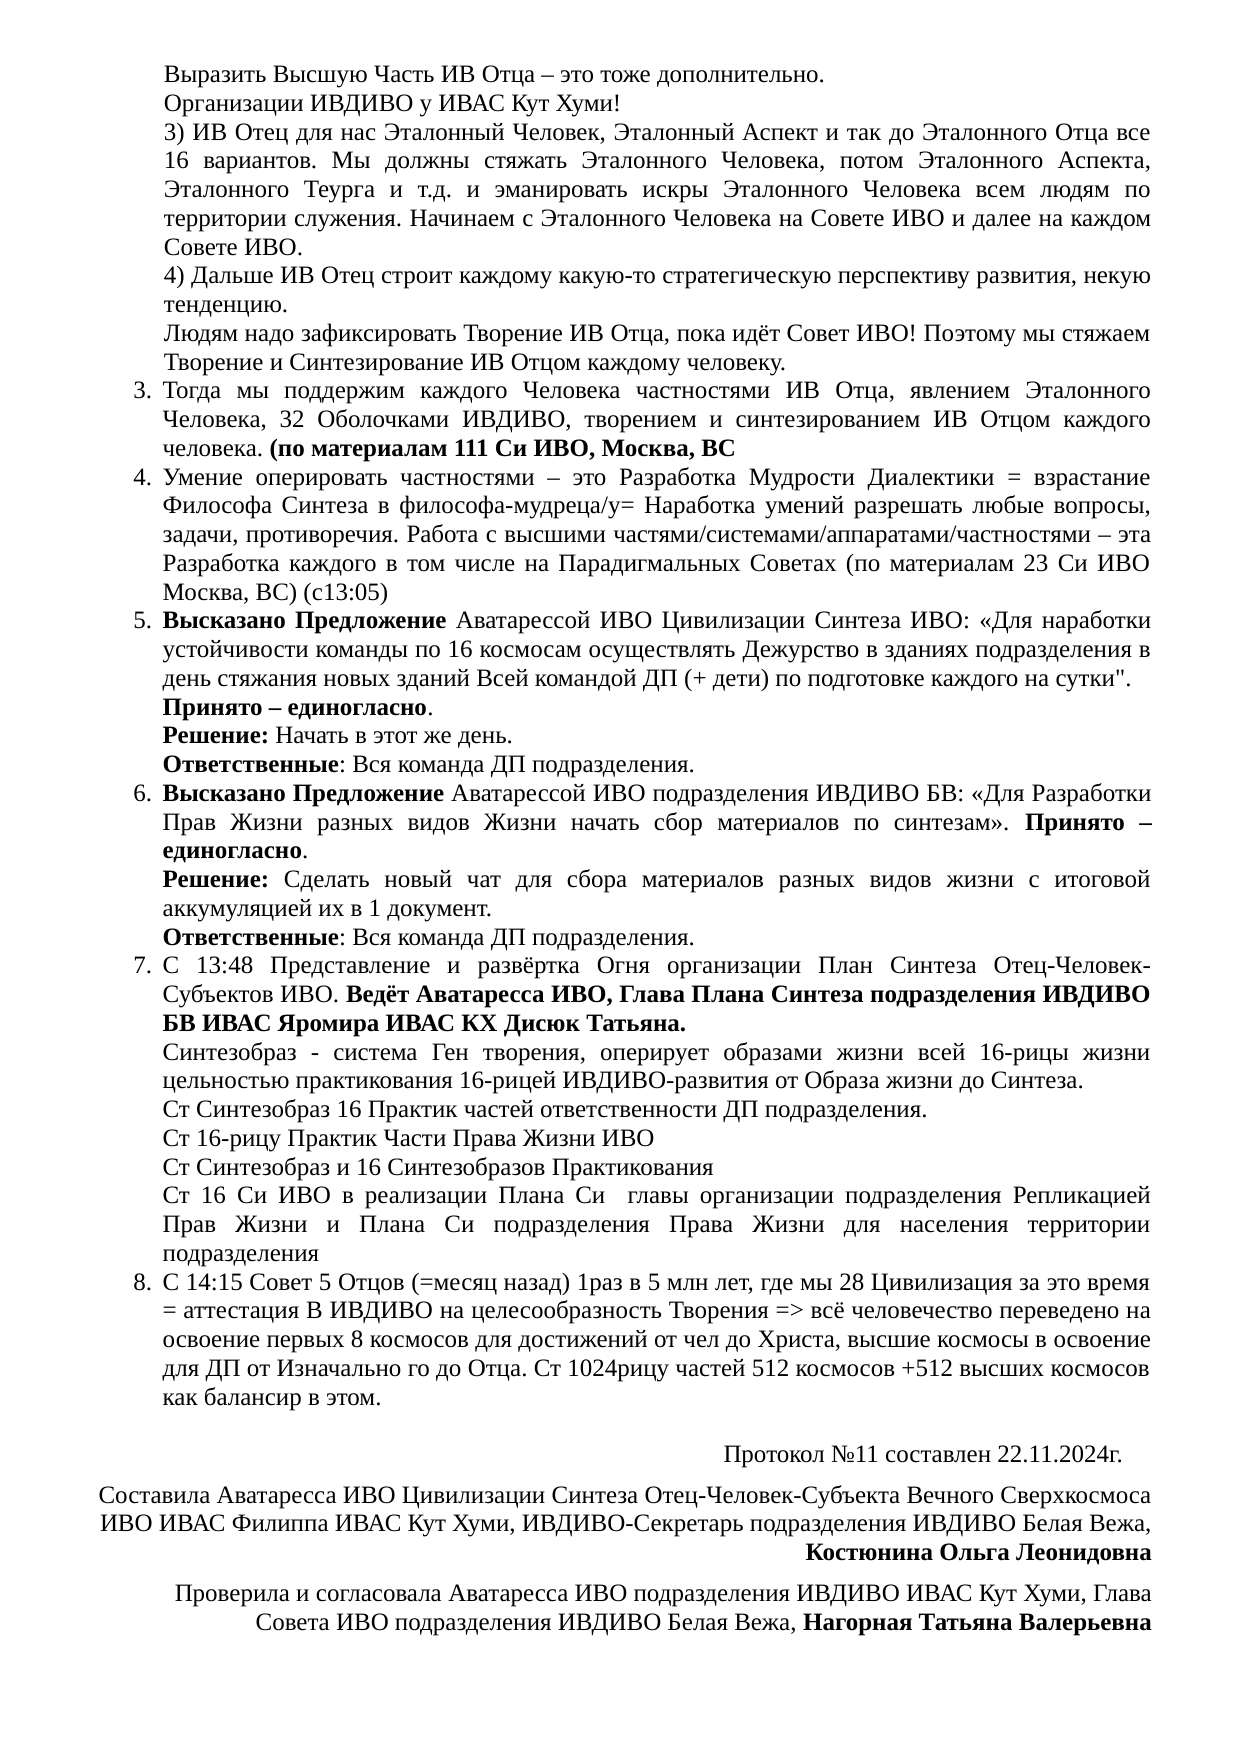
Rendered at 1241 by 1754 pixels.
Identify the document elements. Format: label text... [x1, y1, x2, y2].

list Высказано Предложение Аватарессой ИВО Цивилизации Синтеза ИВО: «Для наработки устойчивости команды по 16 космосам осуществлять Дежурство в зданиях подразделения в день стяжания новых зданий Всей командой ДП (+ дети) по подготовке каждого на сутки". [133, 605, 1152, 692]
list Тогда мы поддержим каждого Человека частностями ИВ Отца, явлением Эталонного Человека, 32 Оболочками ИВДИВО, творением и синтезированием ИВ Отцом каждого человека. (по материалам 111 Си ИВО, Москва, ВС [133, 375, 1152, 462]
list 4) Дальше ИВ Отец строит каждому какую-то стратегическую перспективу развития, некую тенденцию. [164, 260, 1152, 318]
list Умение оперировать частностями – это Разработка Мудрости Диалектики = взрастание Философа Синтеза в философа-мудреца/у= Наработка умений разрешать любые вопросы, задачи, противоречия. Работа с высшими частями/системами/аппаратами/частностями – эта Разработка каждого в том числе на Парадигмальных Советах (по материалам 23 Си ИВО Москва, ВС) (с13:05) [133, 462, 1152, 605]
list Принято – единогласно. [162, 692, 1152, 720]
list Ст 16 Си ИВО в реализации Плана Си главы организации подразделения Репликацией Прав Жизни и Плана Си подразделения Права Жизни для населения территории подразделения [162, 1180, 1152, 1267]
list Ст Синтезобраз 16 Практик частей ответственности ДП подразделения. [162, 1094, 1152, 1123]
list Ответственные: Вся команда ДП подразделения. [162, 922, 1152, 950]
list Ответственные: Вся команда ДП подразделения. [162, 749, 1152, 778]
text Составила Аватаресса ИВО Цивилизации Синтеза Отец-Человек-Субъекта Вечного Сверхкосмоса ИВО ИВАС Филиппа ИВАС Кут Хуми, ИВДИВО-Секретарь подразделения ИВДИВО Белая Вежа, Костюнина Ольга Леонидовна [89, 1480, 1152, 1566]
list Организации ИВДИВО у ИВАС Кут Хуми! [164, 88, 1152, 117]
list Решение: Начать в этот же день. [162, 720, 1152, 749]
list С 13:48 Представление и развёртка Огня организации План Синтеза Отец-Человек-Субъектов ИВО. Ведёт Аватаресса ИВО, Глава Плана Синтеза подразделения ИВДИВО БВ ИВАС Яромира ИВАС КХ Дисюк Татьяна. [133, 950, 1152, 1037]
list Ст 16-рицу Практик Части Права Жизни ИВО [162, 1123, 1152, 1152]
list Людям надо зафиксировать Творение ИВ Отца, пока идёт Совет ИВО! Поэтому мы стяжаем Творение и Синтезирование ИВ Отцом каждому человеку. [164, 318, 1152, 375]
list Выразить Высшую Часть ИВ Отца – это тоже дополнительно. [164, 59, 1152, 88]
text Проверила и согласовала Аватаресса ИВО подразделения ИВДИВО ИВАС Кут Хуми, Глава Совета ИВО подразделения ИВДИВО Белая Вежа, Нагорная Татьяна Валерьевна [89, 1578, 1152, 1636]
list 3) ИВ Отец для нас Эталонный Человек, Эталонный Аспект и так до Эталонного Отца все 16 вариантов. Мы должны стяжать Эталонного Человека, потом Эталонного Аспекта, Эталонного Теурга и т.д. и эманировать искры Эталонного Человека всем людям по территории служения. Начинаем с Эталонного Человека на Совете ИВО и далее на каждом Совете ИВО. [164, 117, 1152, 260]
list Синтезобраз - система Ген творения, оперирует образами жизни всей 16-рицы жизни цельностью практикования 16-рицей ИВДИВО-развития от Образа жизни до Синтеза. [162, 1037, 1152, 1094]
list Ст Синтезобраз и 16 Синтезобразов Практикования [162, 1152, 1152, 1180]
list Решение: Сделать новый чат для сбора материалов разных видов жизни с итоговой аккумуляцией их в 1 документ. [162, 864, 1152, 922]
list Протокол №11 составлен 22.11.2024г. [679, 1439, 1152, 1468]
list С 14:15 Совет 5 Отцов (=месяц назад) 1раз в 5 млн лет, где мы 28 Цивилизация за это время = аттестация В ИВДИВО на целесообразность Творения => всё человечество переведено на освоение первых 8 космосов для достижений от чел до Христа, высшие космосы в освоение для ДП от Изначально го до Отца. Ст 1024рицу частей 512 космосов +512 высших космосов как балансир в этом. [133, 1267, 1152, 1410]
list Высказано Предложение Аватарессой ИВО подразделения ИВДИВО БВ: «Для Разработки Прав Жизни разных видов Жизни начать сбор материалов по синтезам». Принято – единогласно. [133, 778, 1152, 864]
